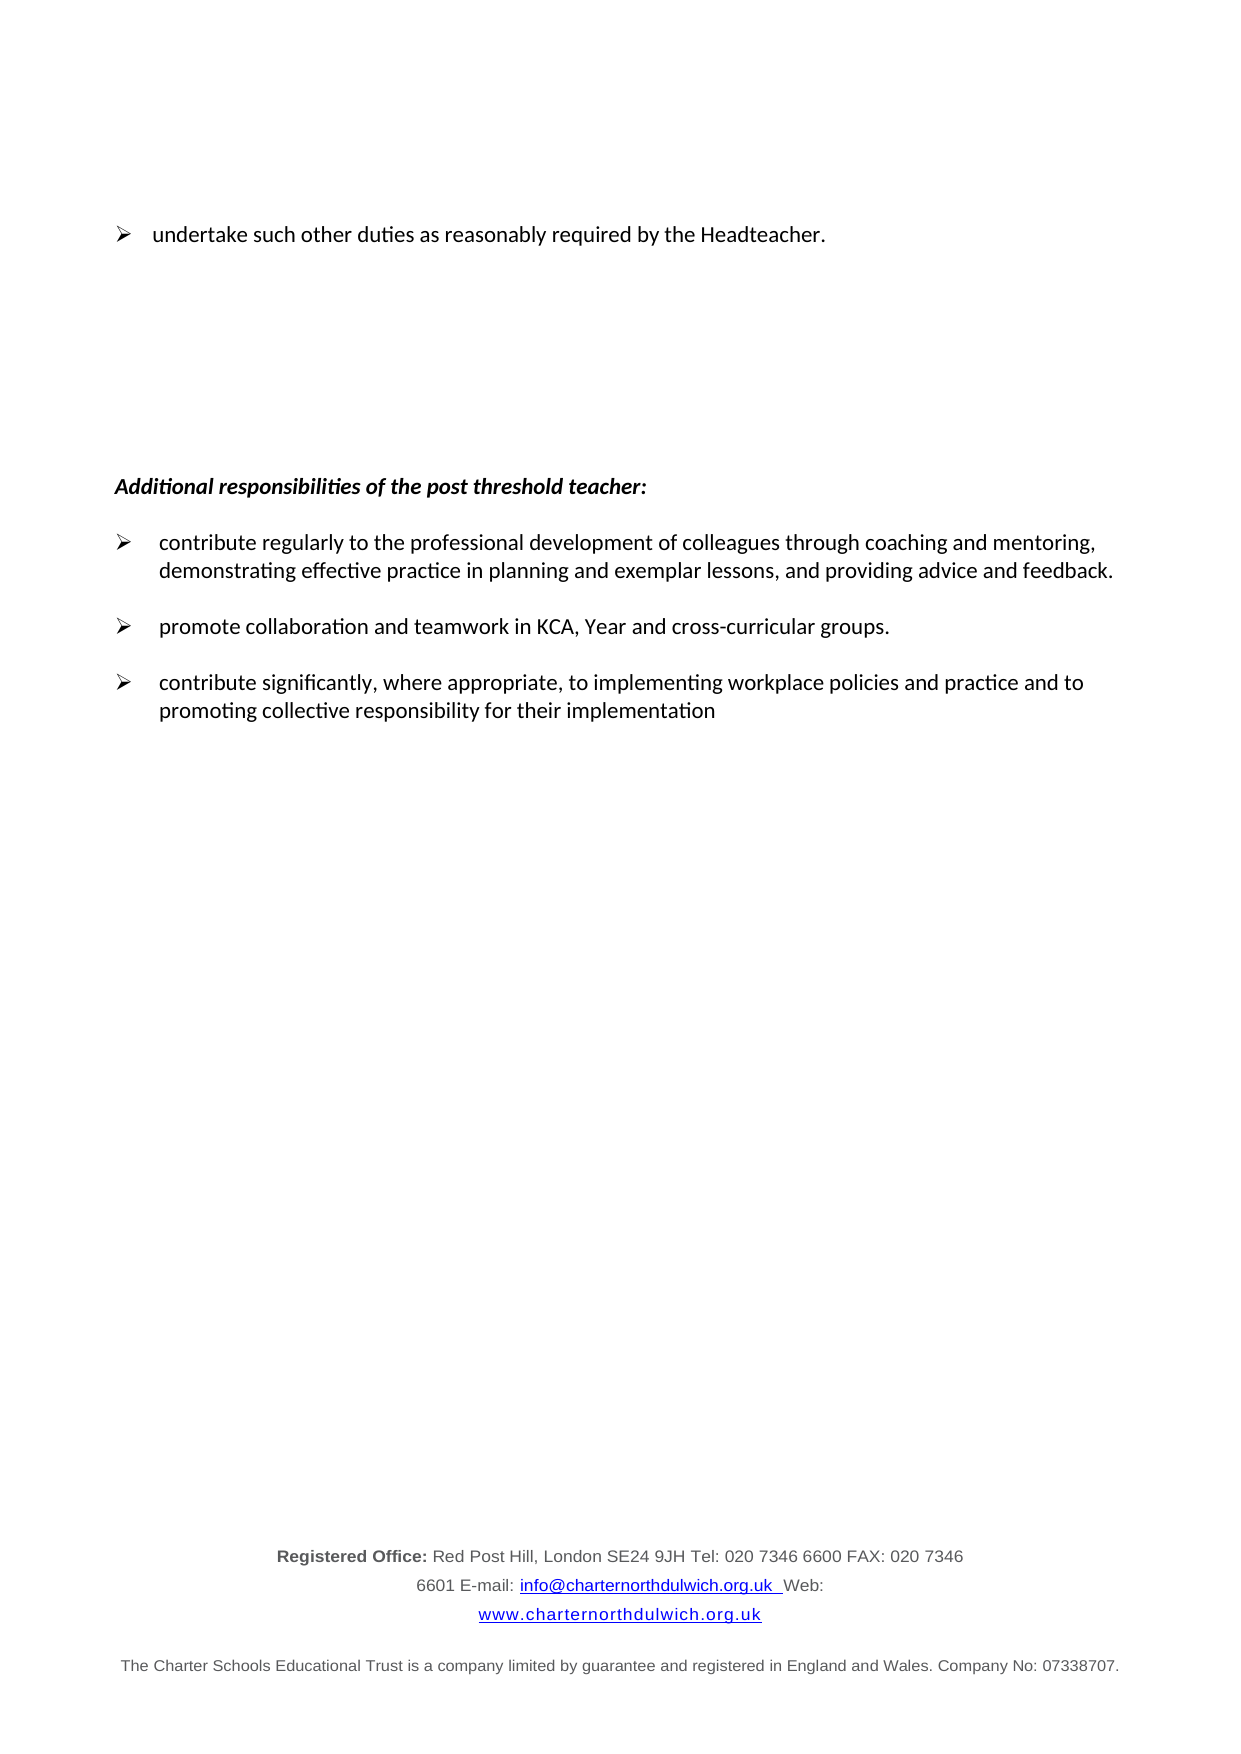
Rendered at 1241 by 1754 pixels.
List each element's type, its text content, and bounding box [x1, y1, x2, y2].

list promote collaboration and teamwork in KCA, Year and cross-curricular groups. [114, 612, 1123, 640]
list undertake such other duties as reasonably required by the Headteacher. [114, 220, 1123, 248]
list contribute regularly to the professional development of colleagues through coaching and mentoring, demonstrating effective practice in planning and exemplar lessons, and providing advice and feedback. [114, 528, 1123, 584]
text Additional responsibilities of the post threshold teacher: [114, 472, 1123, 500]
list contribute significantly, where appropriate, to implementing workplace policies and practice and to promoting collective responsibility for their implementation [114, 668, 1123, 724]
